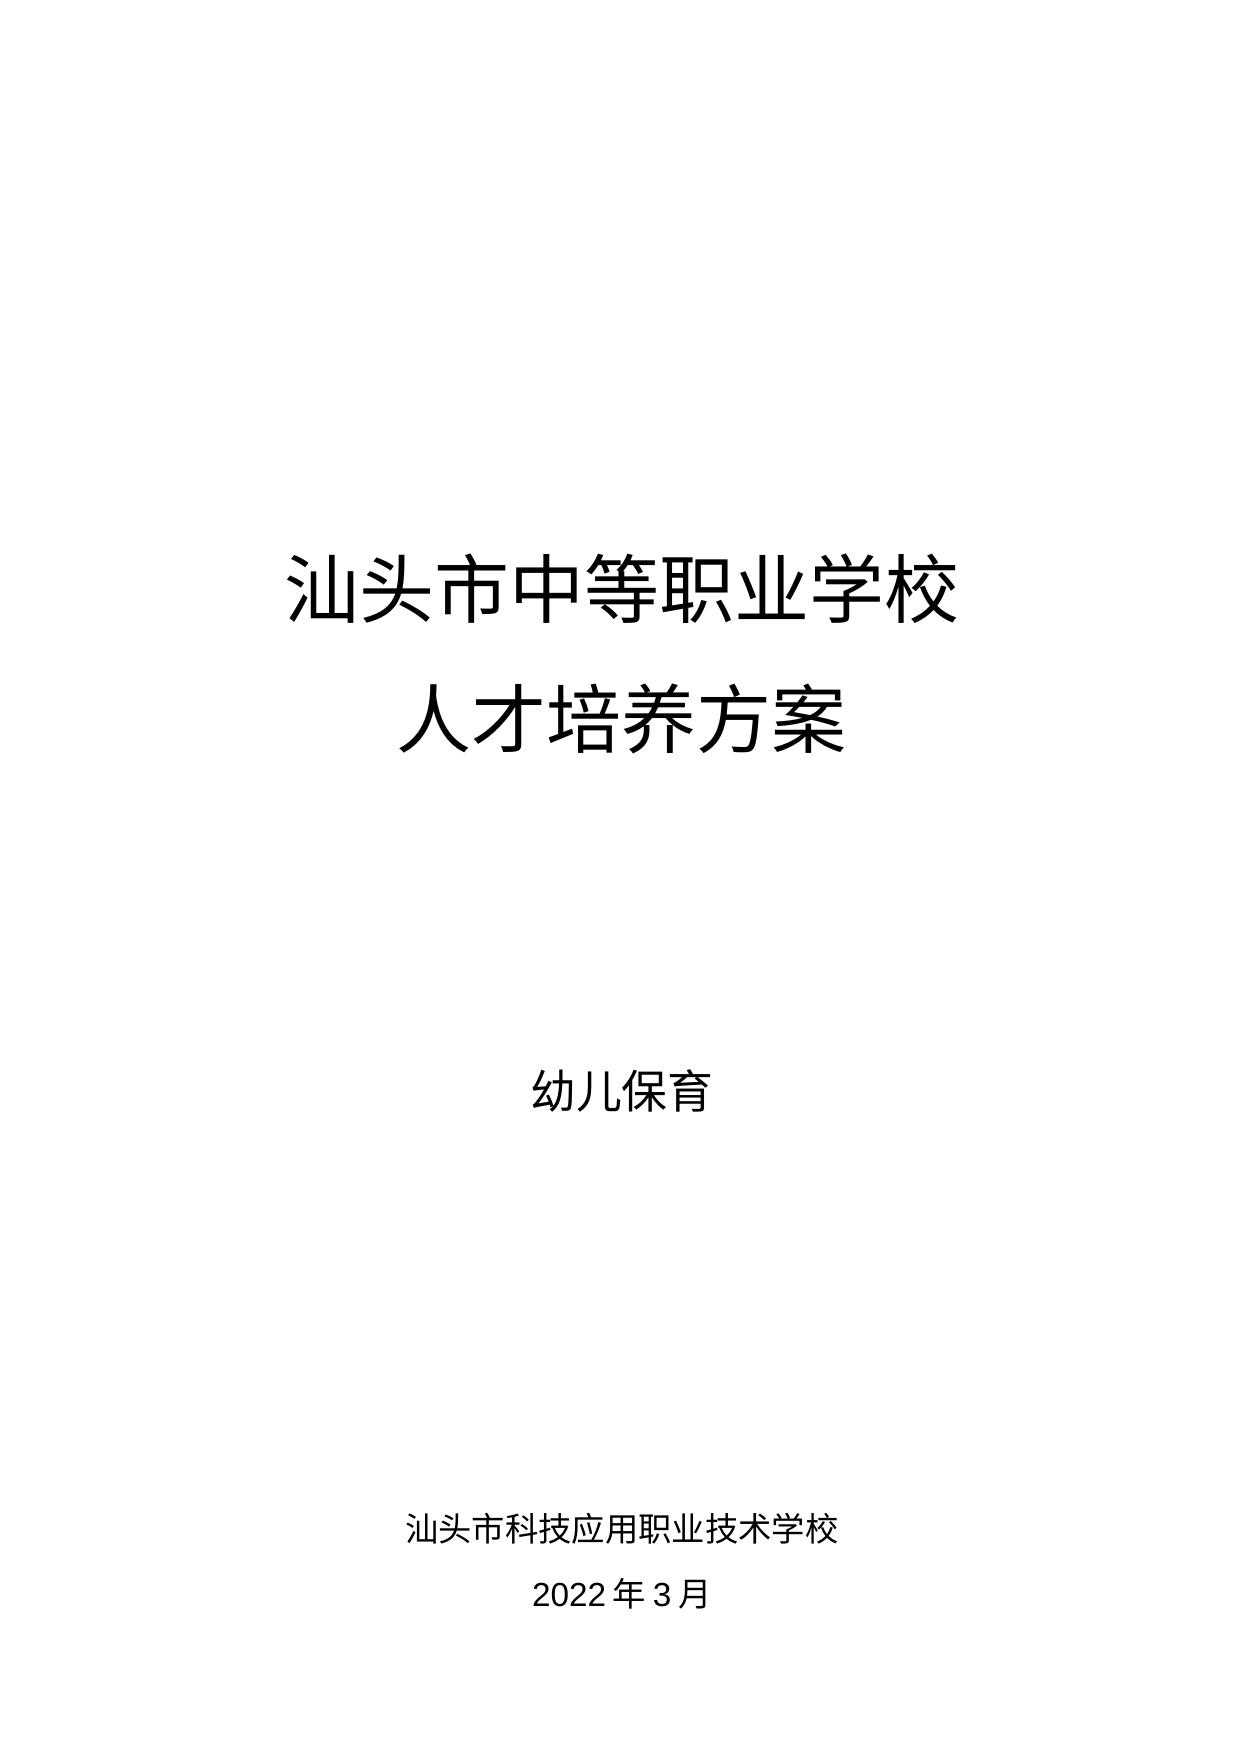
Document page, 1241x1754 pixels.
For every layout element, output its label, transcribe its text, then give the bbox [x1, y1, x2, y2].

text 2022年3月 [118, 1559, 1125, 1624]
text 汕头市科技应用职业技术学校 [118, 1494, 1125, 1559]
text 幼儿保育 [118, 1039, 1125, 1137]
text 汕头市中等职业学校 [118, 519, 1125, 649]
text 人才培养方案 [118, 649, 1125, 779]
